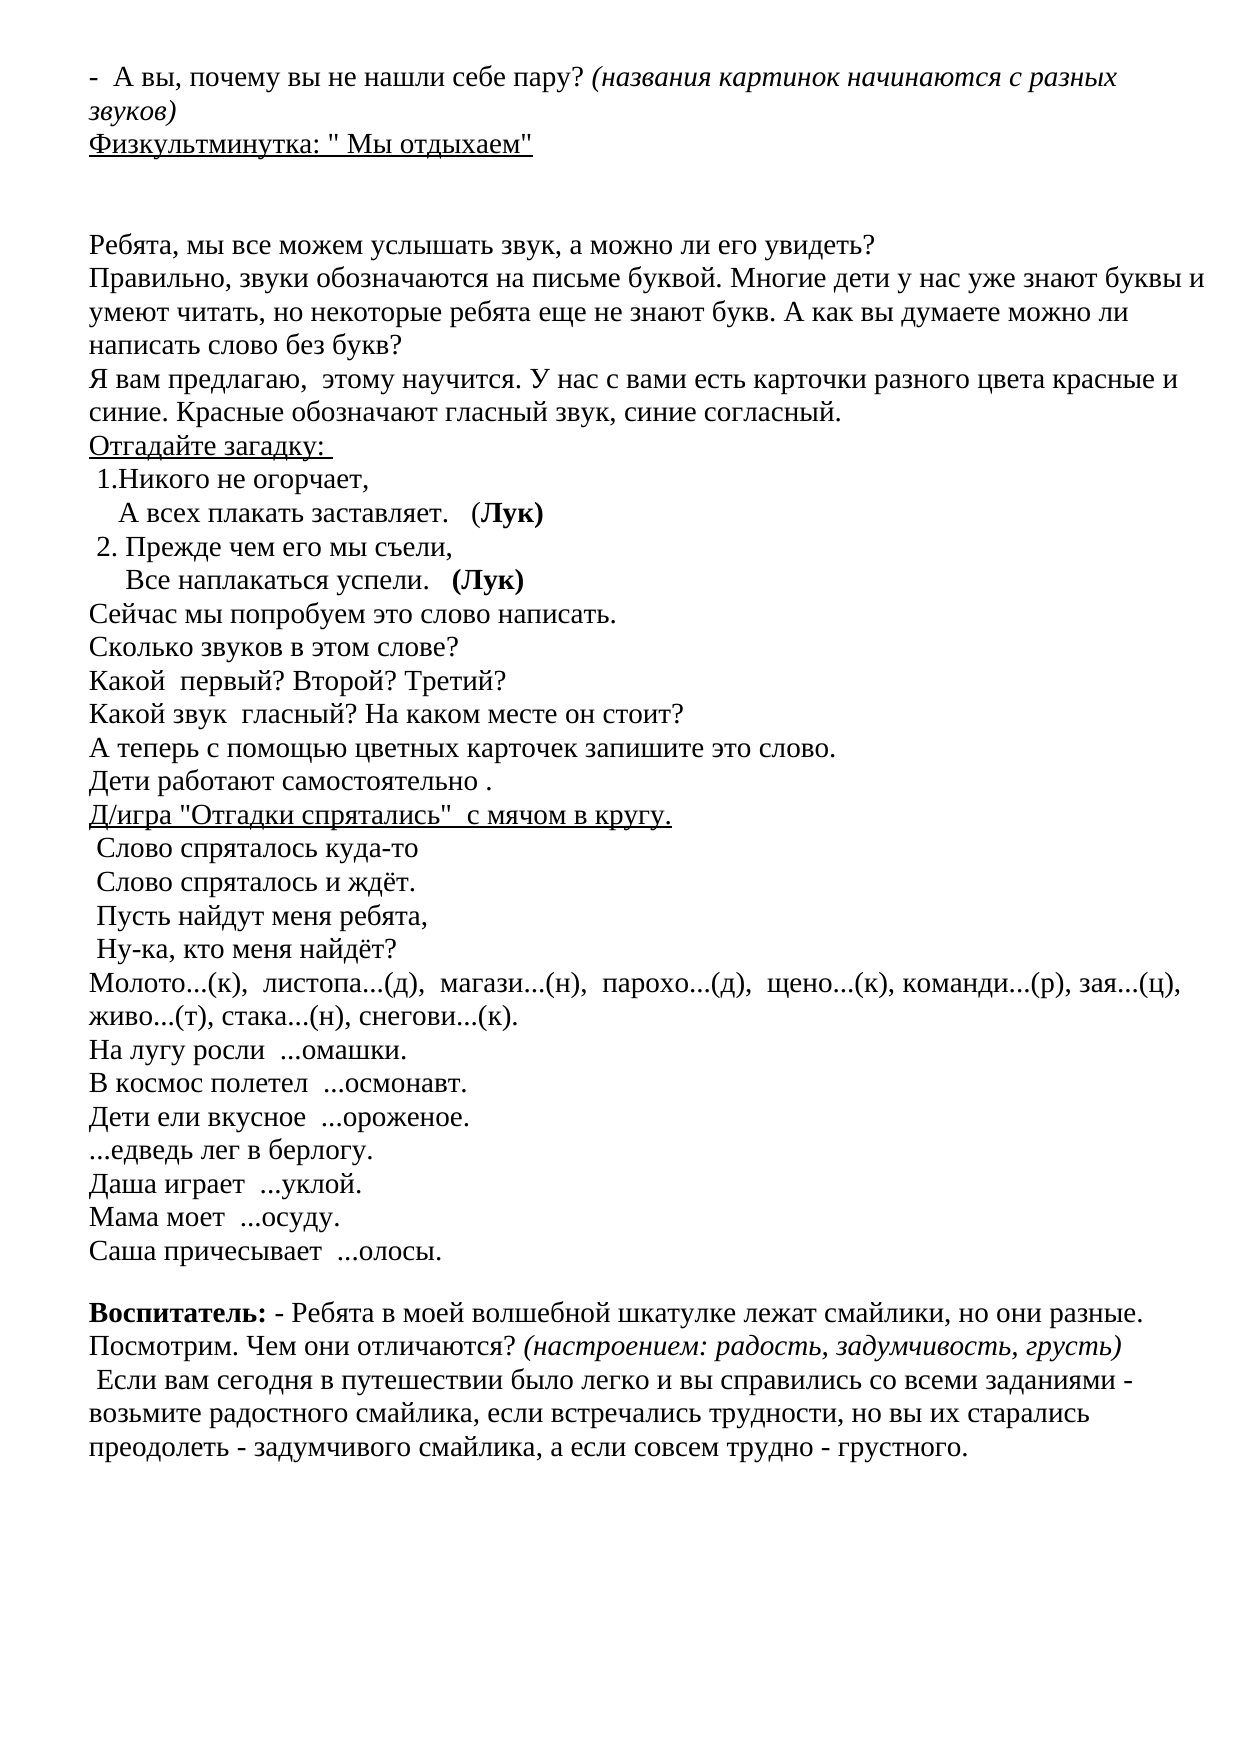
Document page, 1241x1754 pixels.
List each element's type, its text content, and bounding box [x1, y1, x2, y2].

text 2. Прежде чем его мы съели, [89, 529, 1211, 562]
text Мама моет ...осуду. [89, 1199, 1211, 1233]
text Сейчас мы попробуем это слово написать. [89, 596, 1211, 629]
text Саша причесывает ...олосы. [89, 1233, 1211, 1267]
text На лугу росли ...омашки. [89, 1032, 1211, 1065]
text Все наплакаться успели. (Лук) [89, 562, 1211, 596]
text 1.Никого не огорчает, [89, 462, 1211, 495]
text Сколько звуков в этом слове? [89, 629, 1211, 663]
text Дети работают самостоятельно . [89, 763, 1211, 797]
text Пусть найдут меня ребята, [89, 898, 1211, 931]
text Д/игра "Отгадки спрятались" с мячом в кругу. [89, 797, 1211, 831]
text Правильно, звуки обозначаются на письме буквой. Многие дети у нас уже знают буквы и умеют читать, но некоторые ребята еще не знают букв. А как вы думаете можно ли написать слово без букв? [89, 260, 1211, 361]
text А теперь с помощью цветных карточек запишите это слово. [89, 730, 1211, 763]
text Воспитатель: - Ребята в моей волшебной шкатулке лежат смайлики, но они разные. Посмотрим. Чем они отличаются? (настроением: радость, задумчивость, грусть) [89, 1295, 1211, 1362]
text Ребята, мы все можем услышать звук, а можно ли его увидеть? [89, 227, 1211, 260]
text ...едведь лег в берлогу. [89, 1132, 1211, 1166]
text Слово спряталось куда-то [89, 831, 1211, 864]
text Слово спряталось и ждёт. [89, 864, 1211, 898]
text Даша играет ...уклой. [89, 1166, 1211, 1199]
text - А вы, почему вы не нашли себе пару? (названия картинок начинаются с разных звуков) [89, 59, 1211, 126]
text Ну-ка, кто меня найдёт? [89, 931, 1211, 965]
text Молото...(к), листопа...(д), магази...(н), парохо...(д), щено...(к), команди...(р), зая...(ц), живо...(т), стака...(н), снегови...(к). [89, 965, 1211, 1032]
text Какой звук гласный? На каком месте он стоит? [89, 696, 1211, 730]
text Какой первый? Второй? Третий? [89, 663, 1211, 696]
text Если вам сегодня в путешествии было легко и вы справились со всеми заданиями - возьмите радостного смайлика, если встречались трудности, но вы их старались преодолеть - задумчивого смайлика, а если совсем трудно - грустного. [89, 1362, 1211, 1462]
text Отгадайте загадку: [89, 428, 1211, 462]
text Физкультминутка: " Мы отдыхаем" [89, 126, 1211, 160]
text Дети ели вкусное ...ороженое. [89, 1099, 1211, 1132]
text А всех плакать заставляет. (Лук) [89, 495, 1211, 529]
text В космос полетел ...осмонавт. [89, 1065, 1211, 1099]
text Я вам предлагаю, этому научится. У нас с вами есть карточки разного цвета красные и синие. Красные обозначают гласный звук, синие согласный. [89, 361, 1211, 428]
